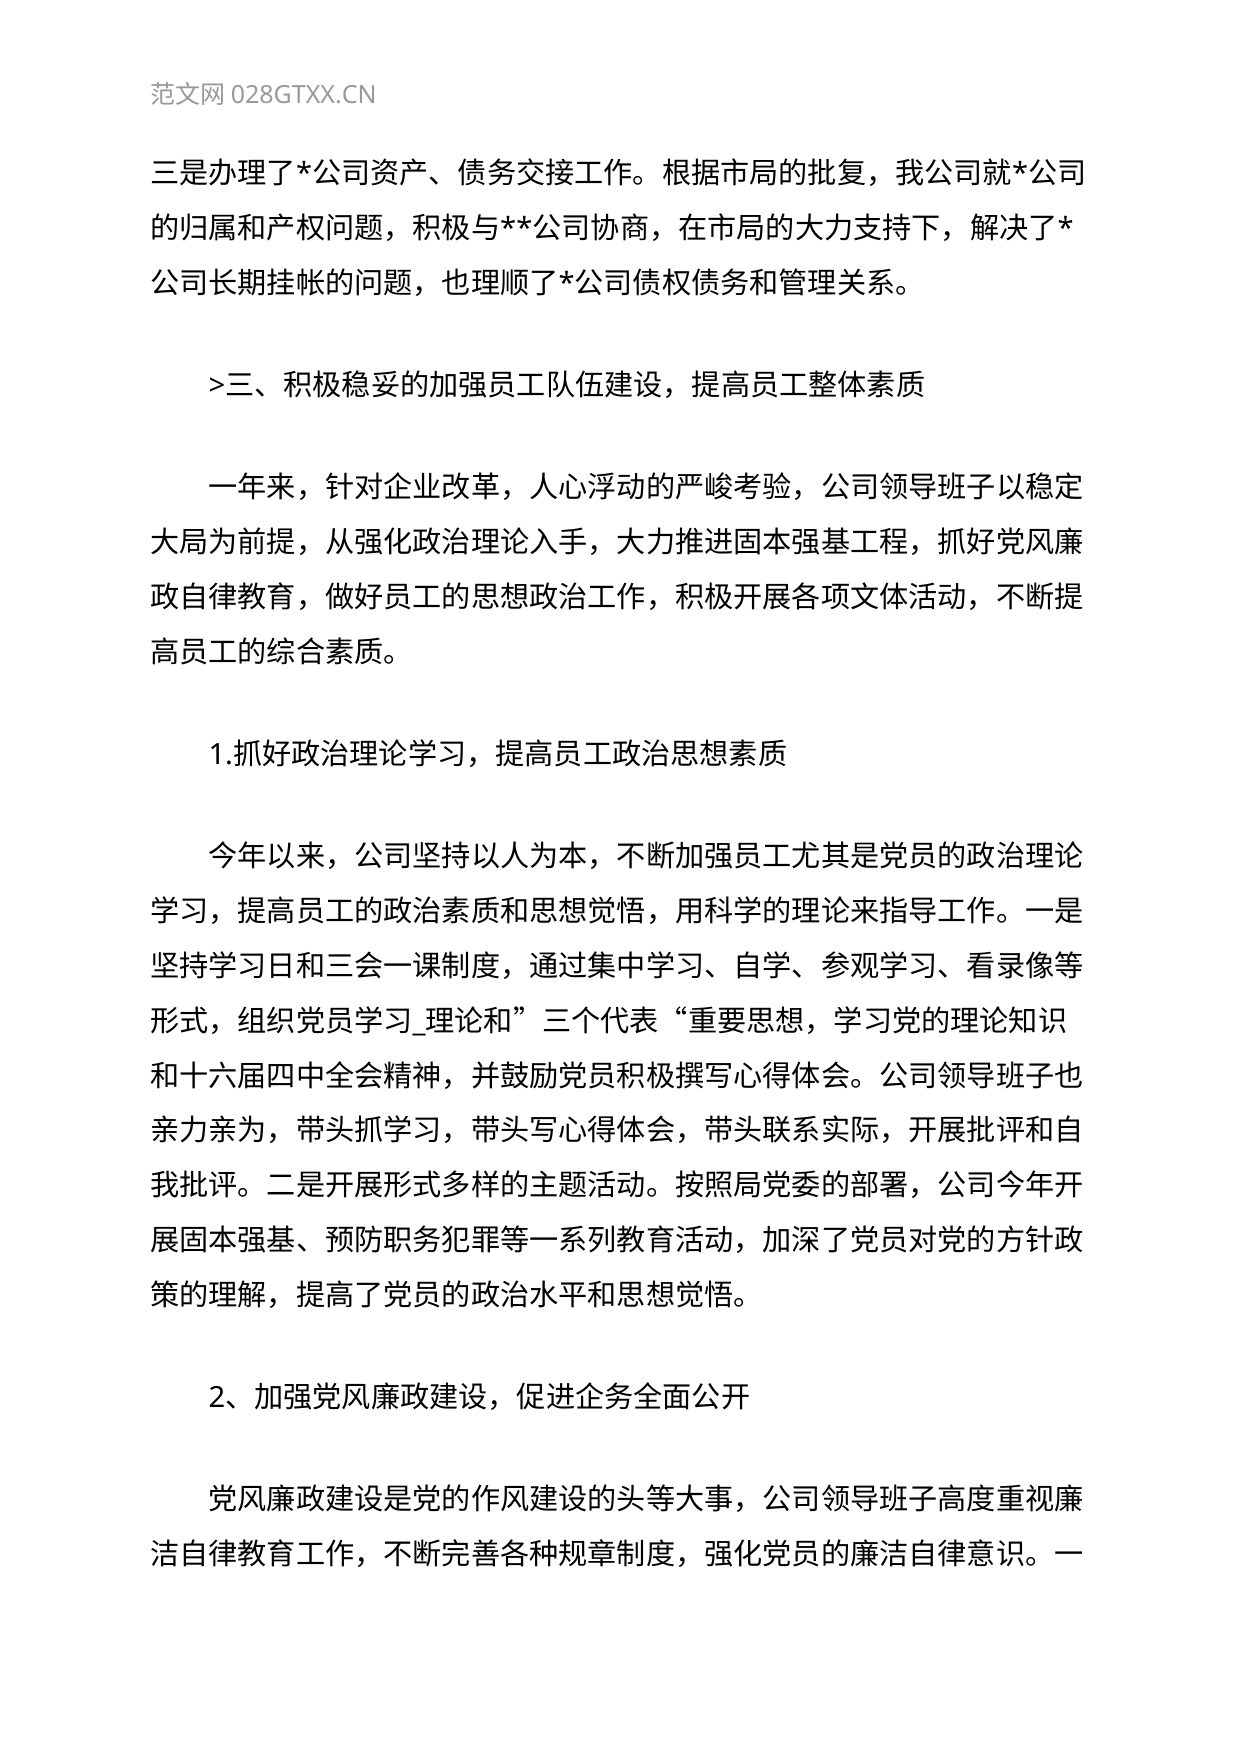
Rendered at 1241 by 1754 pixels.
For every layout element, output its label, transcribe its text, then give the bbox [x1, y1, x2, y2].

text 今年以来，公司坚持以人为本，不断加强员工尤其是党员的政治理论学习，提高员工的政治素质和思想觉悟，用科学的理论来指导工作。一是坚持学习日和三会一课制度，通过集中学习、自学、参观学习、看录像等形式，组织党员学习_理论和”三个代表“重要思想，学习党的理论知识和十六届四中全会精神，并鼓励党员积极撰写心得体会。公司领导班子也亲力亲为，带头抓学习，带头写心得体会，带头联系实际，开展批评和自我批评。二是开展形式多样的主题活动。按照局党委的部署，公司今年开展固本强基、预防职务犯罪等一系列教育活动，加深了党员对党的方针政策的理解，提高了党员的政治水平和思想觉悟。 [150, 832, 1090, 1314]
text 1.抓好政治理论学习，提高员工政治思想素质 [150, 730, 1090, 773]
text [150, 1475, 1090, 1573]
text 2、加强党风廉政建设，促进企务全面公开 [150, 1373, 1090, 1416]
text >三、积极稳妥的加强员工队伍建设，提高员工整体素质 [150, 362, 1090, 404]
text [150, 150, 1090, 302]
text 一年来，针对企业改革，人心浮动的严峻考验，公司领导班子以稳定大局为前提，从强化政治理论入手，大力推进固本强基工程，抓好党风廉政自律教育，做好员工的思想政治工作，积极开展各项文体活动，不断提高员工的综合素质。 [150, 464, 1090, 671]
